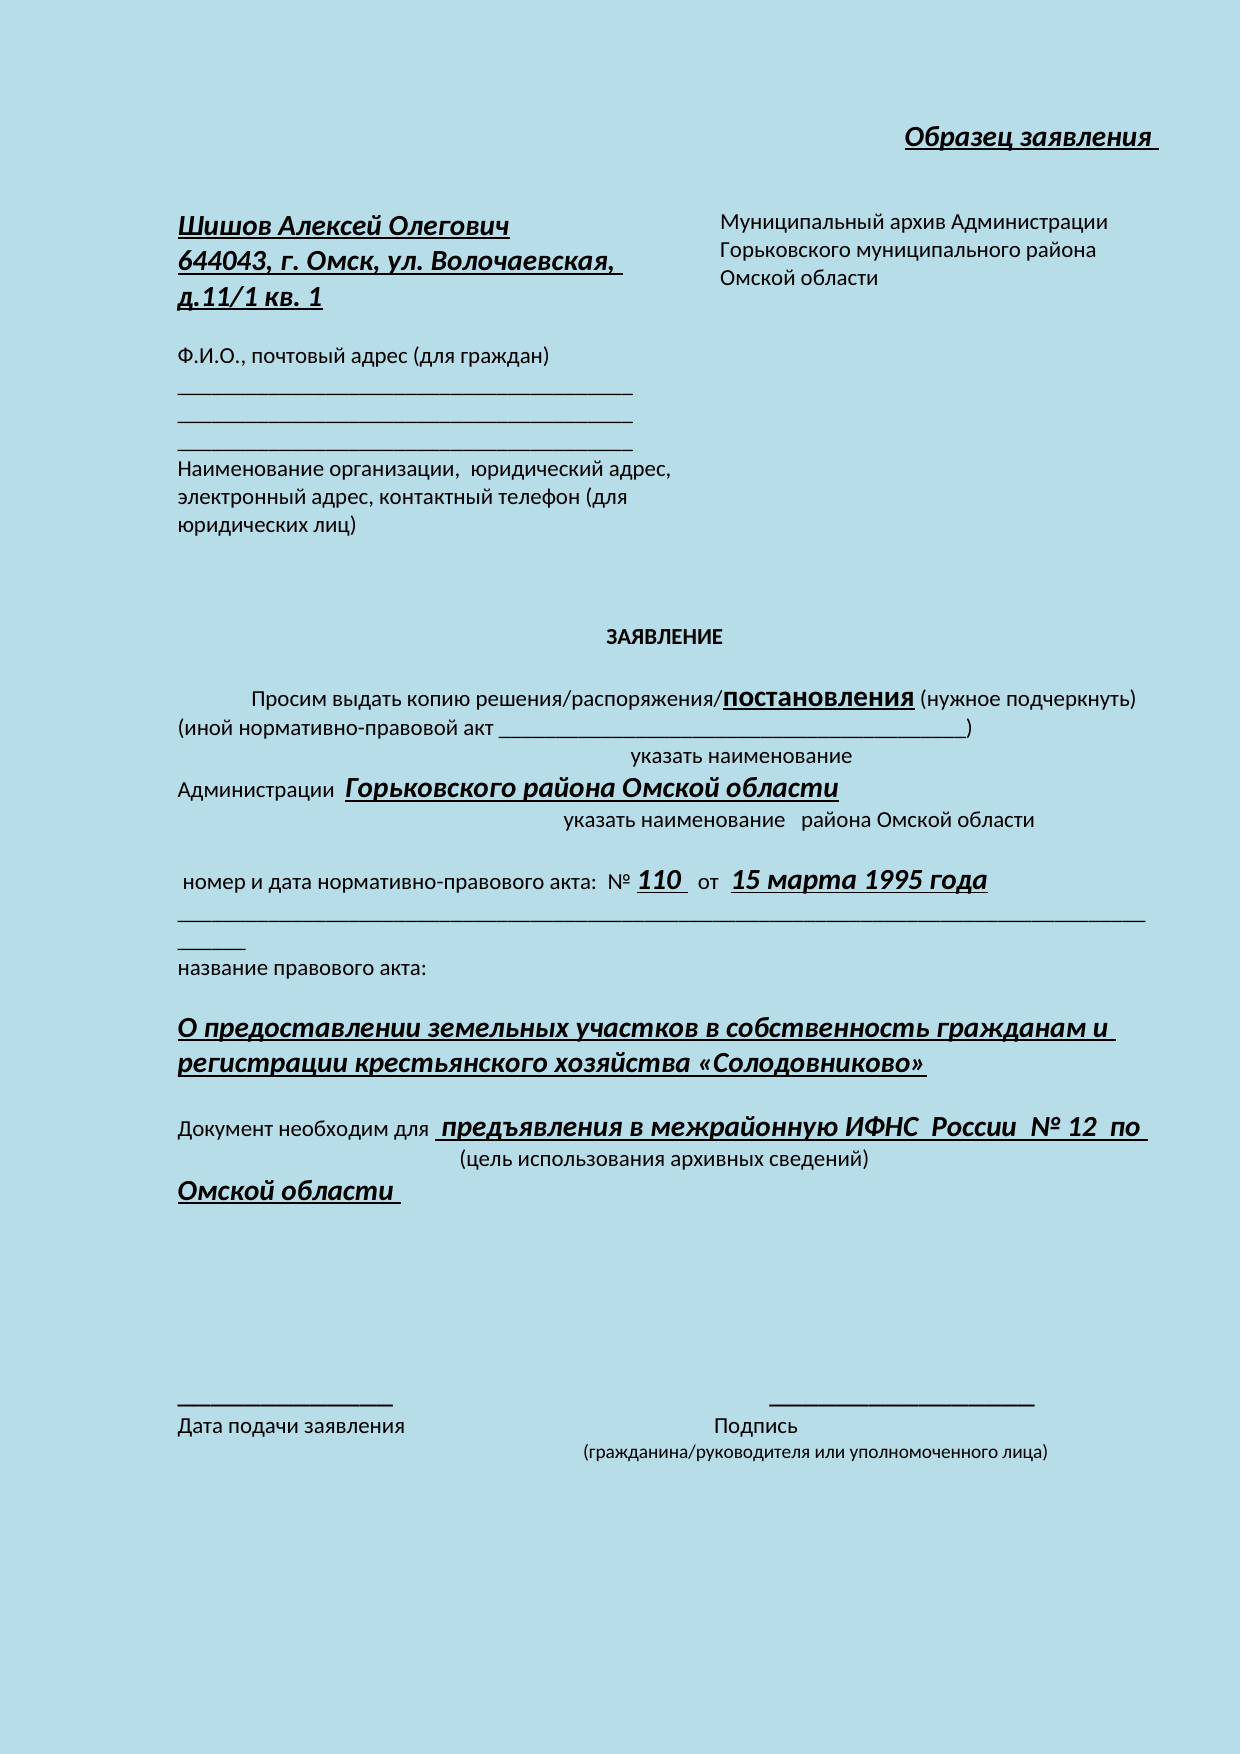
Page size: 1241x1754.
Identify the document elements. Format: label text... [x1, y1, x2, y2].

text указать наименование района Омской области [177, 805, 1152, 833]
table_header Шишов Алексей Олегович 644043, г. Омск, ул. Волочаевская, д.11/1 кв. 1 Ф.И.О., почтовый адрес (для граждан) ________________________________________ ________________________________________ ________________________________________ Наименование организации, юридический адрес, электронный адрес, контактный телефон (для юридических лиц) [166, 207, 709, 538]
text (гражданина/руководителя или уполномоченного лица) [177, 1439, 1152, 1480]
text (цель использования архивных сведений) [177, 1144, 1152, 1172]
text Просим выдать копию решения/распоряжения/постановления (нужное подчеркнуть) [177, 678, 1152, 713]
text Омской области [177, 1172, 1152, 1207]
text ___________________________________________________________________________________________ [177, 897, 1152, 953]
text Образец заявления [177, 118, 1152, 154]
text Администрации Горьковского района Омской области [177, 769, 1152, 805]
text указать наименование [177, 742, 1152, 769]
text номер и дата нормативно-правового акта: № 110 от 15 марта 1995 года [177, 861, 1152, 897]
table_header Муниципальный архив Администрации Горьковского муниципального района Омской области [709, 207, 1226, 538]
text (иной нормативно-правовой акт _________________________________________) [177, 713, 1152, 742]
text Документ необходим для предъявления в межрайонную ИФНС России № 12 по [177, 1108, 1152, 1144]
text название правового акта: [177, 953, 1152, 981]
text Дата подачи заявления Подпись [177, 1411, 1152, 1439]
text ЗАЯВЛЕНИЕ [177, 622, 1152, 650]
text _____________ ________________ [177, 1370, 1152, 1411]
text О предоставлении земельных участков в собственность гражданам и регистрации крестьянского хозяйства «Солодовниково» [177, 1009, 1152, 1080]
